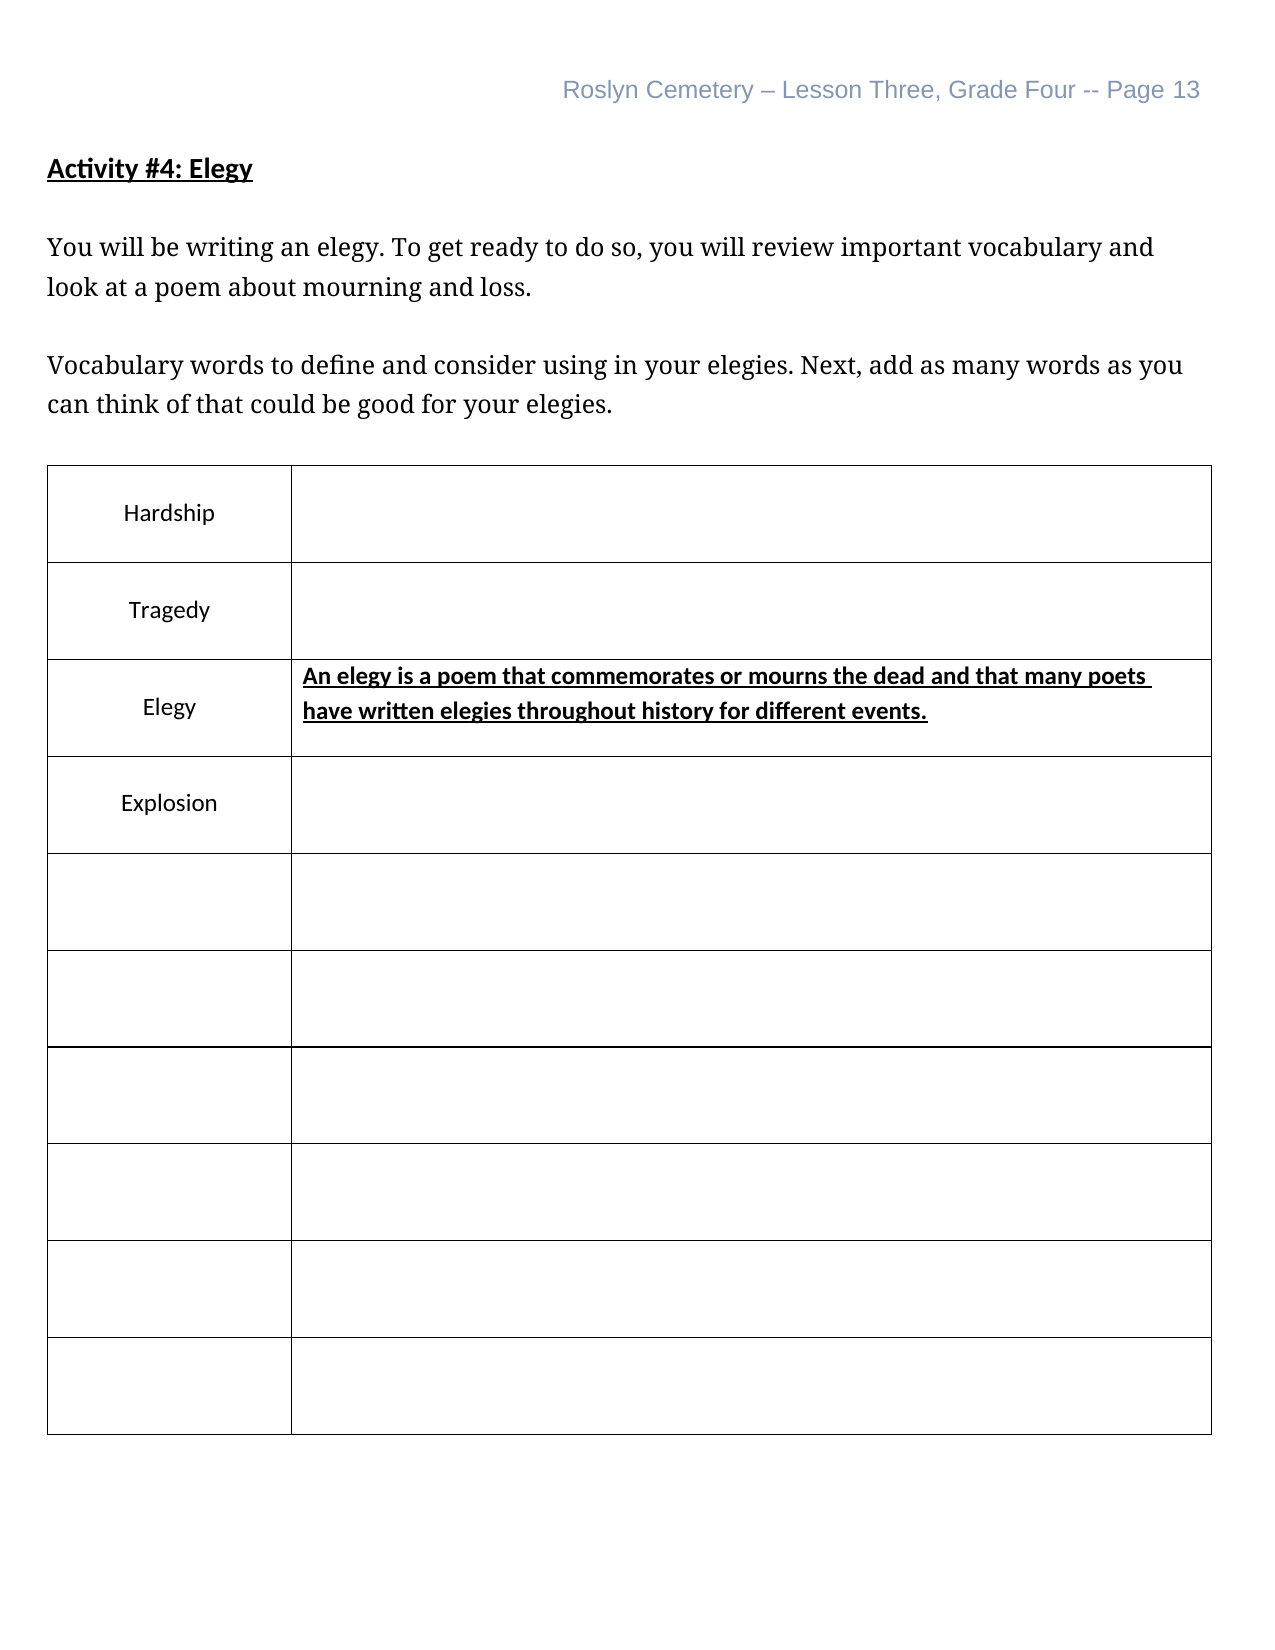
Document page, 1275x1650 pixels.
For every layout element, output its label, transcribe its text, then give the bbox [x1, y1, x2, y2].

table_cell [292, 757, 1211, 853]
table_cell [292, 951, 1211, 1046]
table_cell [292, 854, 1211, 949]
table_cell [48, 1144, 291, 1240]
table_cell [48, 1241, 291, 1337]
table_cell Tragedy [48, 563, 291, 659]
table_cell [292, 1338, 1211, 1434]
table_header Hardship [48, 466, 291, 562]
table_cell [48, 951, 291, 1046]
table_header [292, 466, 1211, 562]
table_cell [292, 1241, 1211, 1337]
text You will be writing an elegy. To get ready to do so, you will review important vocabulary and look at a poem about mourning and loss. [47, 230, 1200, 303]
table_cell Elegy [48, 660, 291, 756]
table_cell An elegy is a poem that commemorates or mourns the dead and that many poets have written elegies throughout history for different events. [292, 660, 1211, 756]
table_cell [48, 854, 291, 949]
text Activity #4: Elegy [47, 150, 1200, 186]
text Vocabulary words to define and consider using in your elegies. Next, add as many words as you can think of that could be good for your elegies. [47, 348, 1200, 421]
table_cell [292, 563, 1211, 659]
table_cell [292, 1048, 1211, 1143]
table_cell [48, 1338, 291, 1434]
table_cell Explosion [48, 757, 291, 853]
table_cell [292, 1144, 1211, 1240]
table_cell [48, 1048, 291, 1143]
